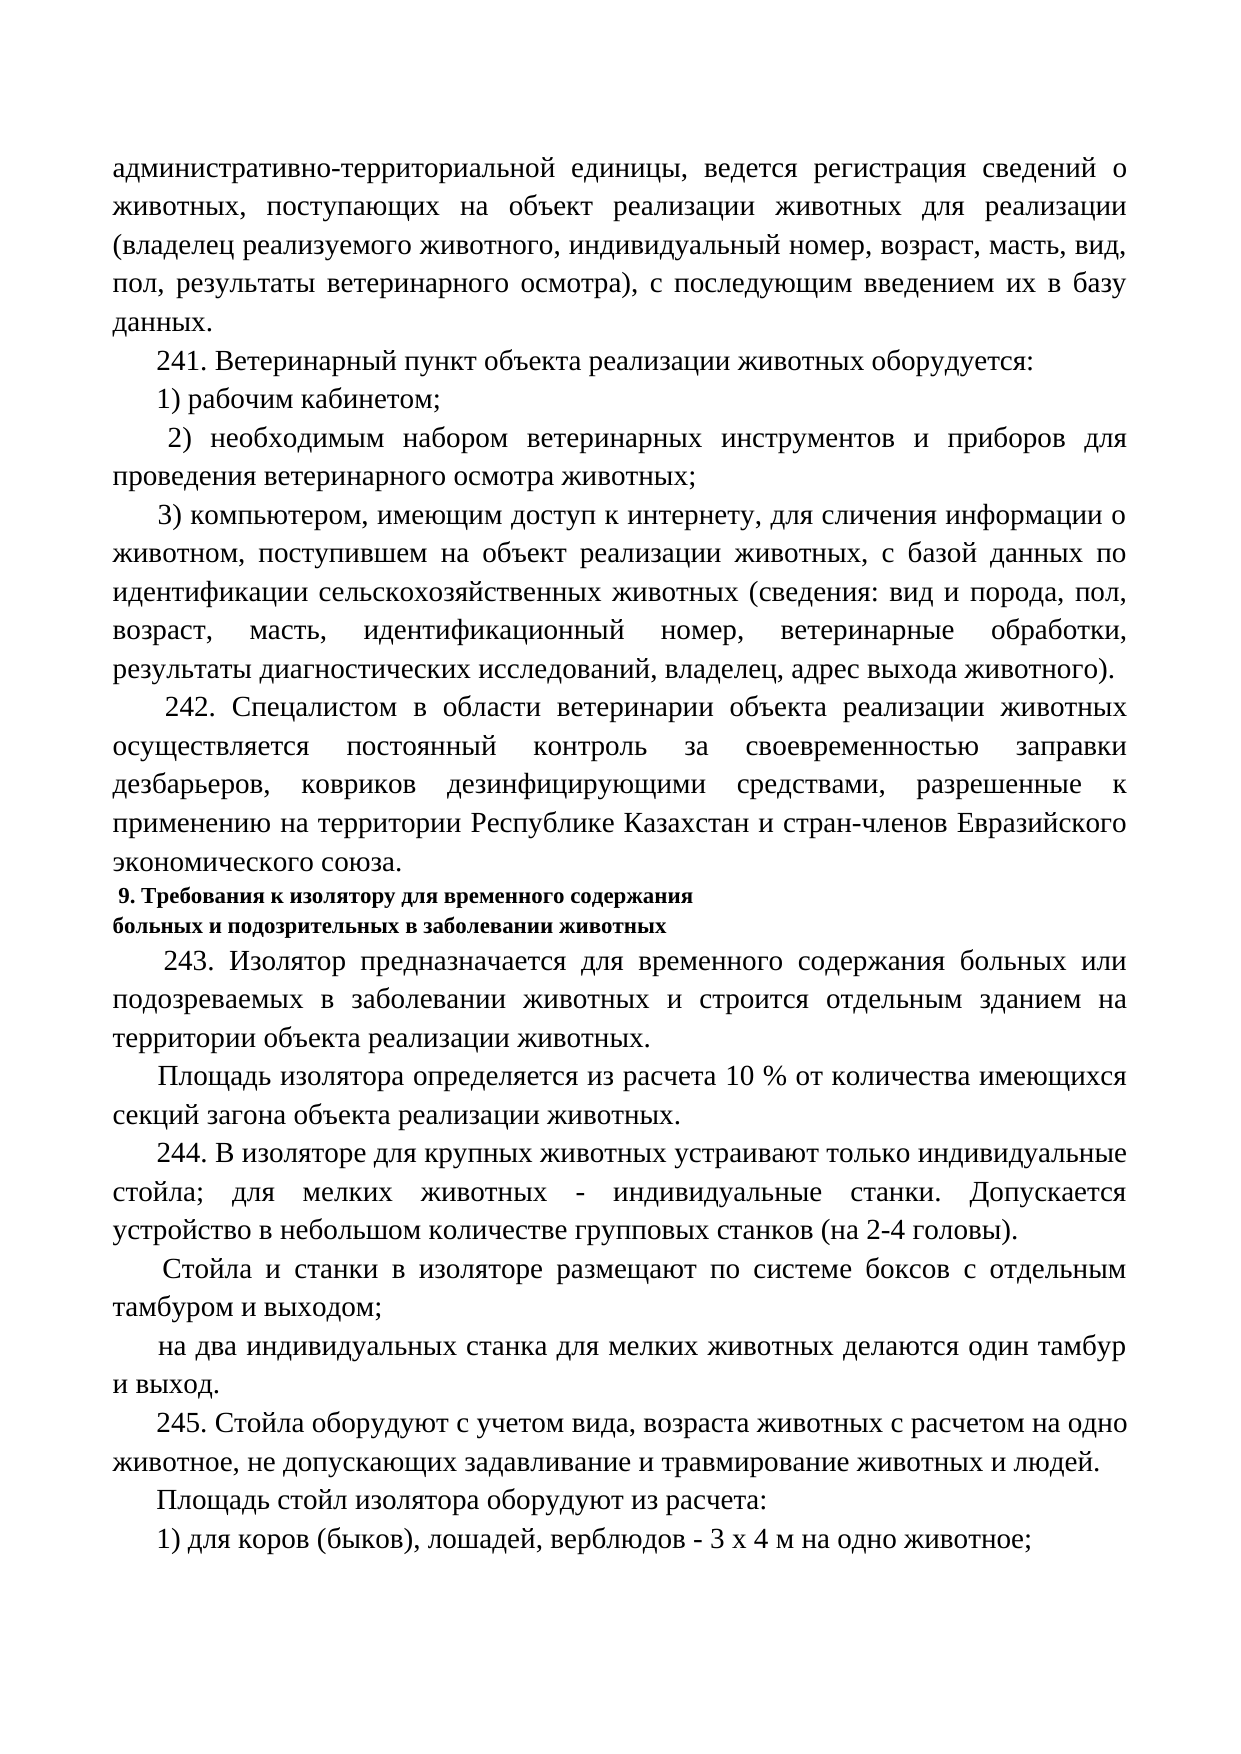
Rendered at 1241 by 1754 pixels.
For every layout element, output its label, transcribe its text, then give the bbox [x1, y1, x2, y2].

text 1) для коров (быков), лошадей, верблюдов - 3 х 4 м на одно животное; [112, 1521, 1128, 1554]
text на два индивидуальных станка для мелких животных делаются один тамбур и выход. [112, 1328, 1128, 1400]
text 9. Требования к изолятору для временного содержания больных и подозрительных в заболевании животных [112, 882, 1128, 939]
text 242. Спецалистом в области ветеринарии объекта реализации животных осуществляется постоянный контроль за своевременностью заправки дезбарьеров, ковриков дезинфицирующими средствами, разрешенные к применению на территории Республике Казахстан и стран-членов Евразийского экономического союза. [112, 689, 1128, 877]
text 244. В изоляторе для крупных животных устраивают только индивидуальные стойла; для мелких животных - индивидуальные станки. Допускается устройство в небольшом количестве групповых станков (на 2-4 головы). [112, 1135, 1128, 1246]
text Площадь изолятора определяется из расчета 10 % от количества имеющихся секций загона объекта реализации животных. [112, 1058, 1128, 1130]
text 1) рабочим кабинетом; [112, 381, 1128, 415]
text Площадь стойл изолятора оборудуют из расчета: [112, 1482, 1128, 1516]
text 245. Стойла оборудуют с учетом вида, возраста животных с расчетом на одно животное, не допускающих задавливание и травмирование животных и людей. [112, 1405, 1128, 1477]
text 243. Изолятор предназначается для временного содержания больных или подозреваемых в заболевании животных и строится отдельным зданием на территории объекта реализации животных. [112, 943, 1128, 1053]
text Стойла и станки в изоляторе размещают по системе боксов с отдельным тамбуром и выходом; [112, 1251, 1128, 1323]
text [112, 150, 1128, 338]
text 241. Ветеринарный пункт объекта реализации животных оборудуется: [112, 343, 1128, 376]
text 2) необходимым набором ветеринарных инструментов и приборов для проведения ветеринарного осмотра животных; [112, 420, 1128, 492]
text 3) компьютером, имеющим доступ к интернету, для сличения информации о животном, поступившем на объект реализации животных, с базой данных по идентификации сельскохозяйственных животных (сведения: вид и порода, пол, возраст, масть, идентификационный номер, ветеринарные обработки, результаты диагностических исследований, владелец, адрес выхода животного). [112, 497, 1128, 684]
